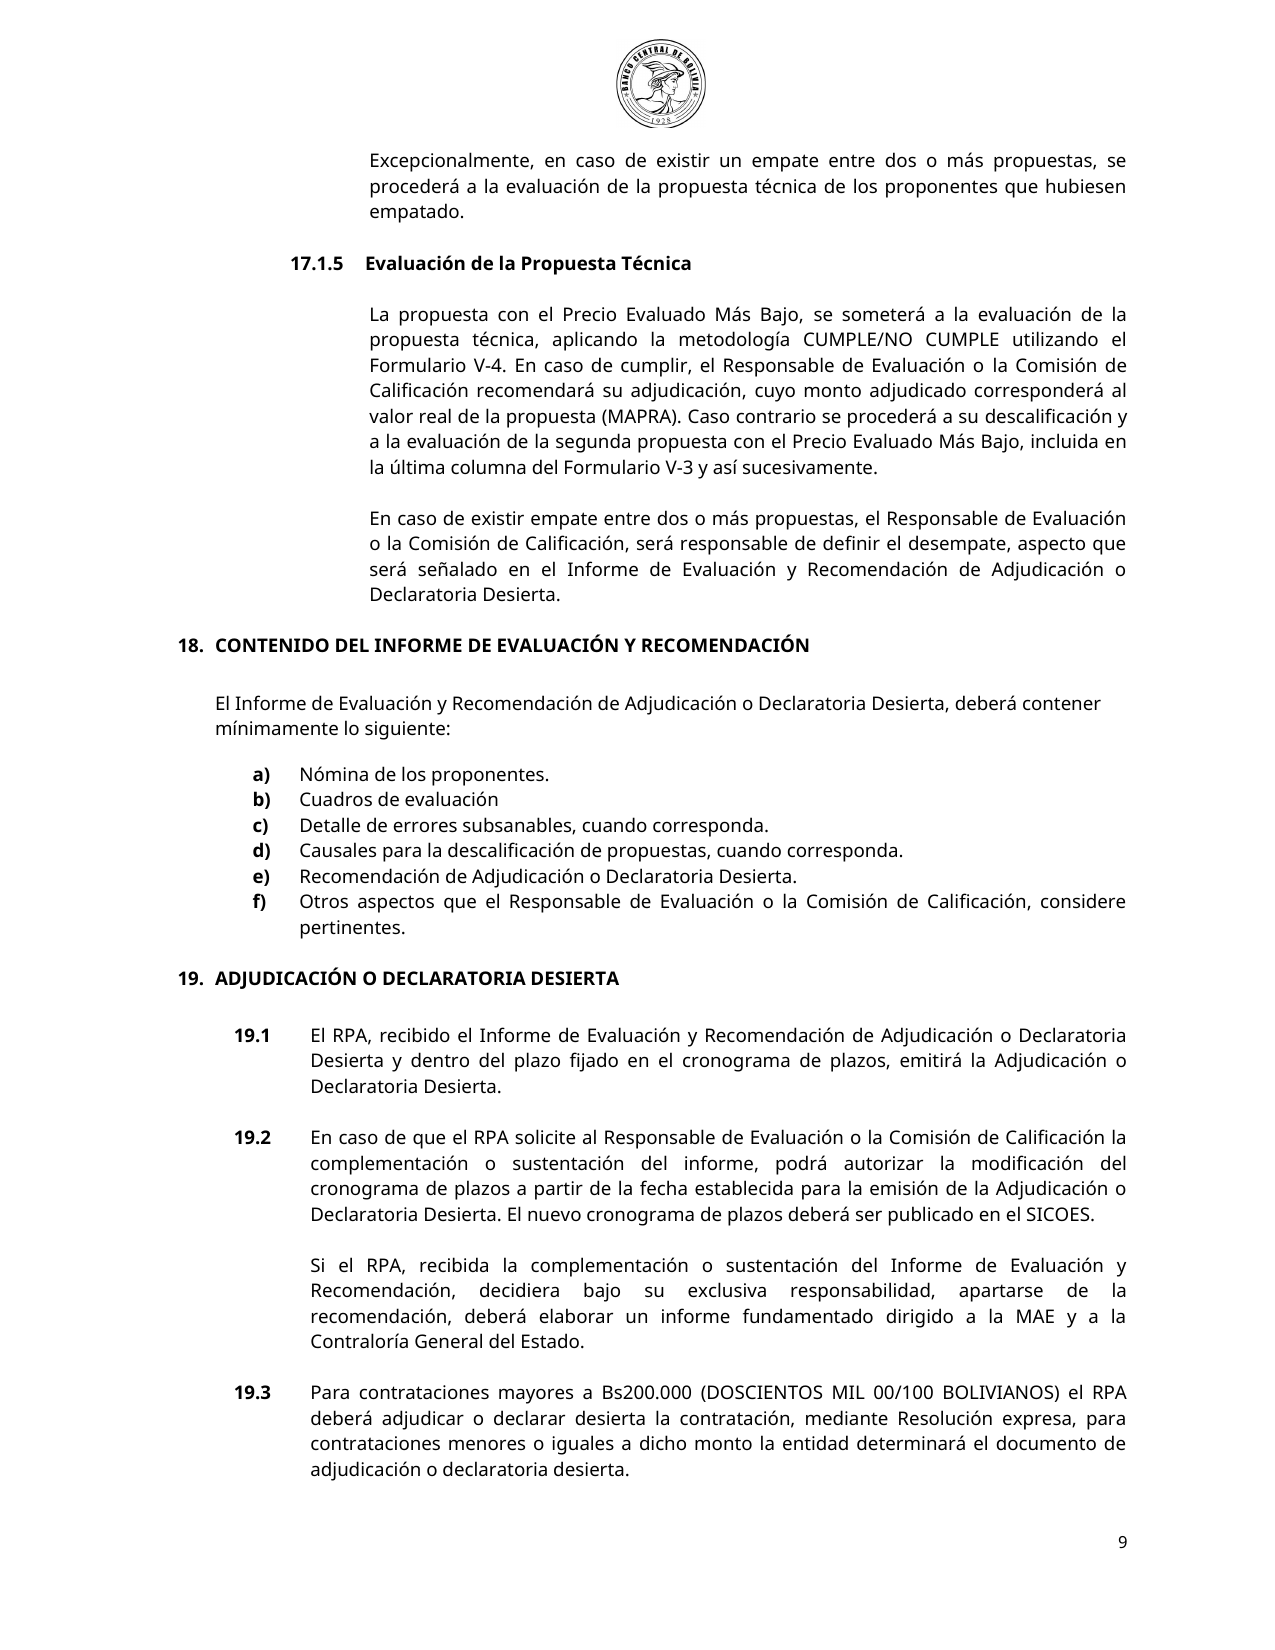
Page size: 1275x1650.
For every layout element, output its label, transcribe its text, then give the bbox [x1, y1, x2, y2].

list Cuadros de evaluación [252, 786, 1127, 812]
title ADJUDICACIÓN O DECLARATORIA DESIERTA [177, 965, 1127, 991]
list Otros aspectos que el Responsable de Evaluación o la Comisión de Calificación, considere pertinentes. [252, 888, 1127, 939]
text El Informe de Evaluación y Recomendación de Adjudicación o Declaratoria Desierta, deberá contener mínimamente lo siguiente: [215, 690, 1127, 741]
list Para contrataciones mayores a Bs200.000 (DOSCIENTOS MIL 00/100 BOLIVIANOS) el RPA deberá adjudicar o declarar desierta la contratación, mediante Resolución expresa, para contrataciones menores o iguales a dicho monto la entidad determinará el documento de adjudicación o declaratoria desierta. [233, 1379, 1127, 1482]
list La propuesta con el Precio Evaluado Más Bajo, se someterá a la evaluación de la propuesta técnica, aplicando la metodología CUMPLE/NO CUMPLE utilizando el Formulario V-4. En caso de cumplir, el Responsable de Evaluación o la Comisión de Calificación recomendará su adjudicación, cuyo monto adjudicado corresponderá al valor real de la propuesta (MAPRA). Caso contrario se procederá a su descalificación y a la evaluación de la segunda propuesta con el Precio Evaluado Más Bajo, incluida en la última columna del Formulario V-3 y así sucesivamente. [369, 301, 1127, 479]
list En caso de que el RPA solicite al Responsable de Evaluación o la Comisión de Calificación la complementación o sustentación del informe, podrá autorizar la modificación del cronograma de plazos a partir de la fecha establecida para la emisión de la Adjudicación o Declaratoria Desierta. El nuevo cronograma de plazos deberá ser publicado en el SICOES. [233, 1124, 1127, 1226]
text Si el RPA, recibida la complementación o sustentación del Informe de Evaluación y Recomendación, decidiera bajo su exclusiva responsabilidad, apartarse de la recomendación, deberá elaborar un informe fundamentado dirigido a la MAE y a la Contraloría General del Estado. [310, 1252, 1127, 1354]
list Recomendación de Adjudicación o Declaratoria Desierta. [252, 863, 1127, 888]
list El RPA, recibido el Informe de Evaluación y Recomendación de Adjudicación o Declaratoria Desierta y dentro del plazo fijado en el cronograma de plazos, emitirá la Adjudicación o Declaratoria Desierta. [233, 1022, 1127, 1099]
title CONTENIDO DEL INFORME DE EVALUACIÓN Y RECOMENDACIÓN [177, 633, 1127, 658]
list Detalle de errores subsanables, cuando corresponda. [252, 812, 1127, 837]
list Causales para la descalificación de propuestas, cuando corresponda. [252, 837, 1127, 863]
list Excepcionalmente, en caso de existir un empate entre dos o más propuestas, se procederá a la evaluación de la propuesta técnica de los proponentes que hubiesen empatado. [369, 148, 1127, 224]
picture [616, 39, 706, 128]
list En caso de existir empate entre dos o más propuestas, el Responsable de Evaluación o la Comisión de Calificación, será responsable de definir el desempate, aspecto que será señalado en el Informe de Evaluación y Recomendación de Adjudicación o Declaratoria Desierta. [369, 505, 1127, 607]
list Nómina de los proponentes. [252, 761, 1127, 786]
list Evaluación de la Propuesta Técnica [290, 250, 1127, 275]
